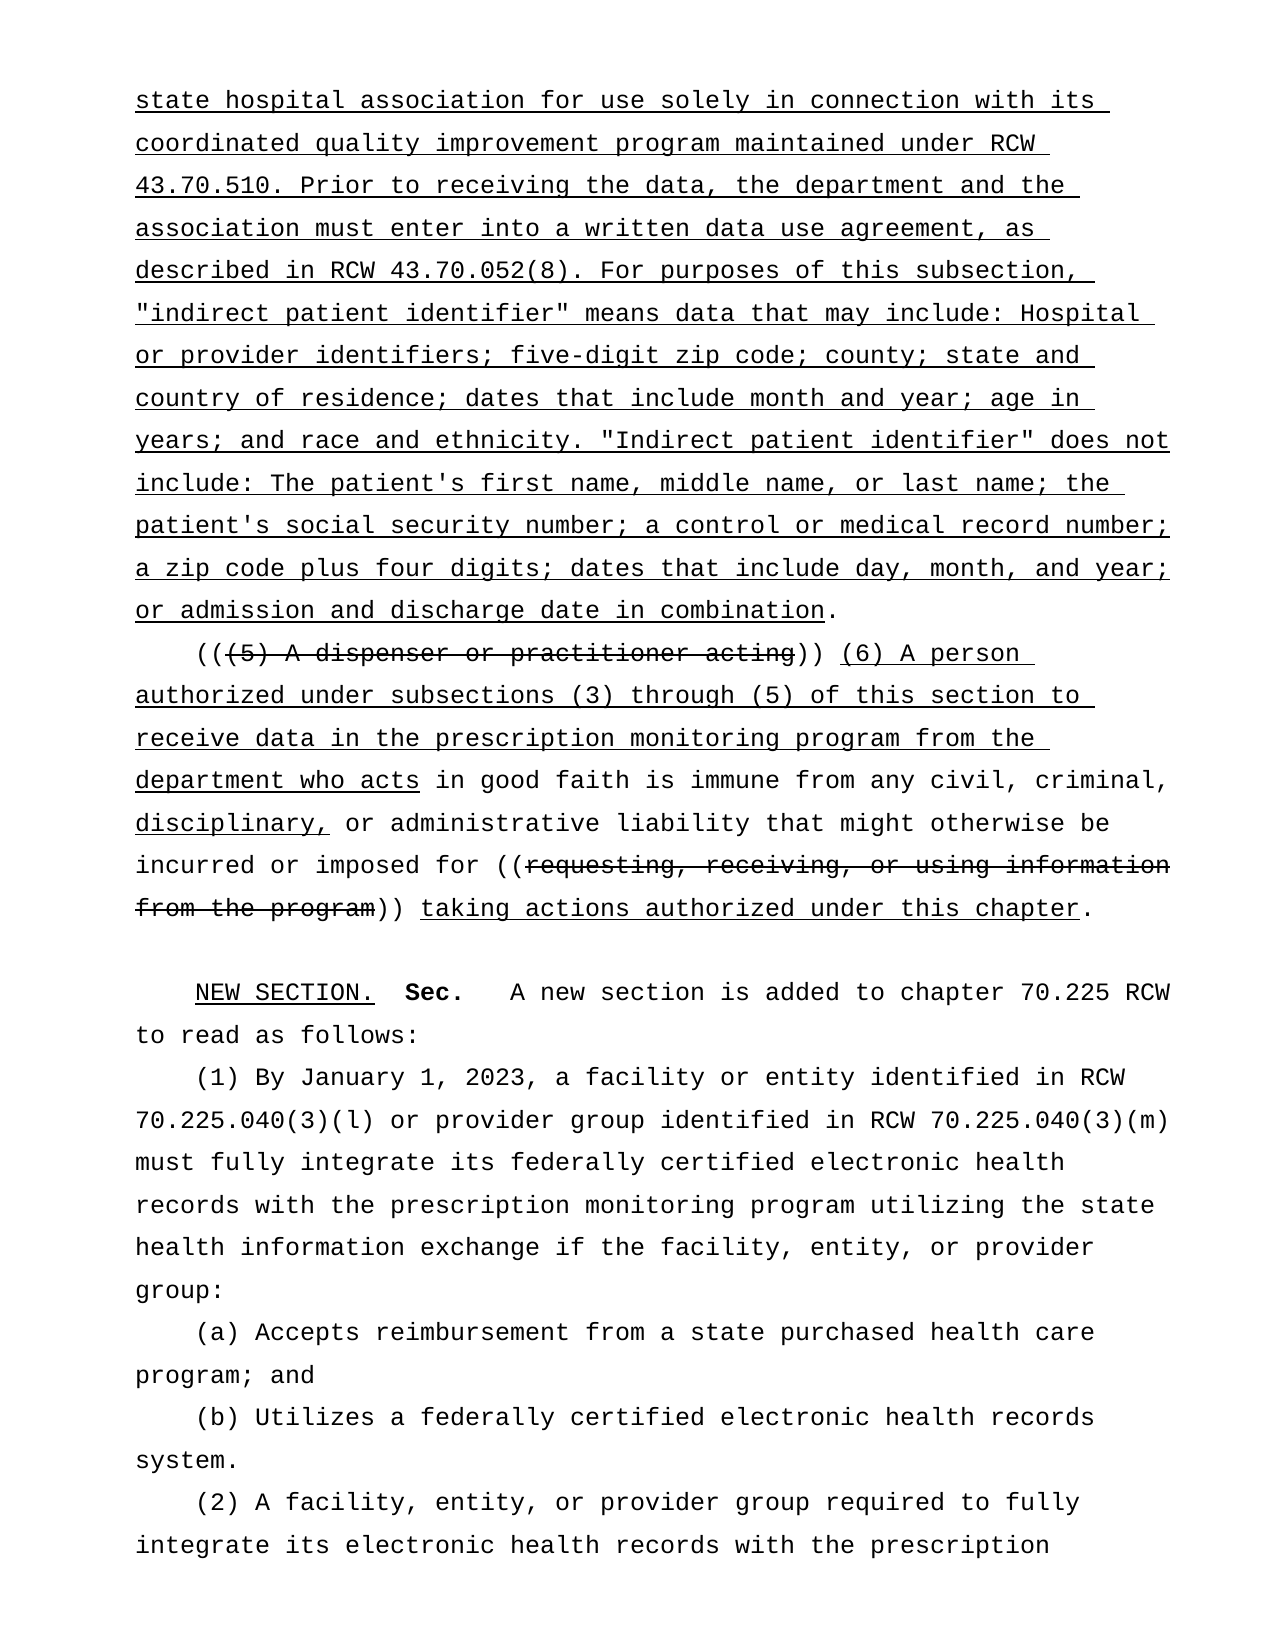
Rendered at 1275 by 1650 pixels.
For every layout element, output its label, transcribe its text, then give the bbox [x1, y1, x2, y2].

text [135, 1477, 1170, 1562]
text NEW SECTION. Sec. A new section is added to chapter 70.225 RCW to read as follows: [135, 967, 1170, 1052]
text (a) Accepts reimbursement from a state purchased health care program; and [135, 1307, 1170, 1392]
text (((5) A dispenser or practitioner acting)) (6) A person authorized under subsections (3) through (5) of this section to receive data in the prescription monitoring program from the department who acts in good faith is immune from any civil, criminal, disciplinary, or administrative liability that might otherwise be incurred or imposed for ((requesting, receiving, or using information from the program)) taking actions authorized under this chapter. [135, 627, 1170, 925]
text (b) Utilizes a federally certified electronic health records system. [135, 1392, 1170, 1477]
text (1) By January 1, 2023, a facility or entity identified in RCW 70.225.040(3)(l) or provider group identified in RCW 70.225.040(3)(m) must fully integrate its federally certified electronic health records with the prescription monitoring program utilizing the state health information exchange if the facility, entity, or provider group: [135, 1052, 1170, 1307]
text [135, 75, 1170, 451]
